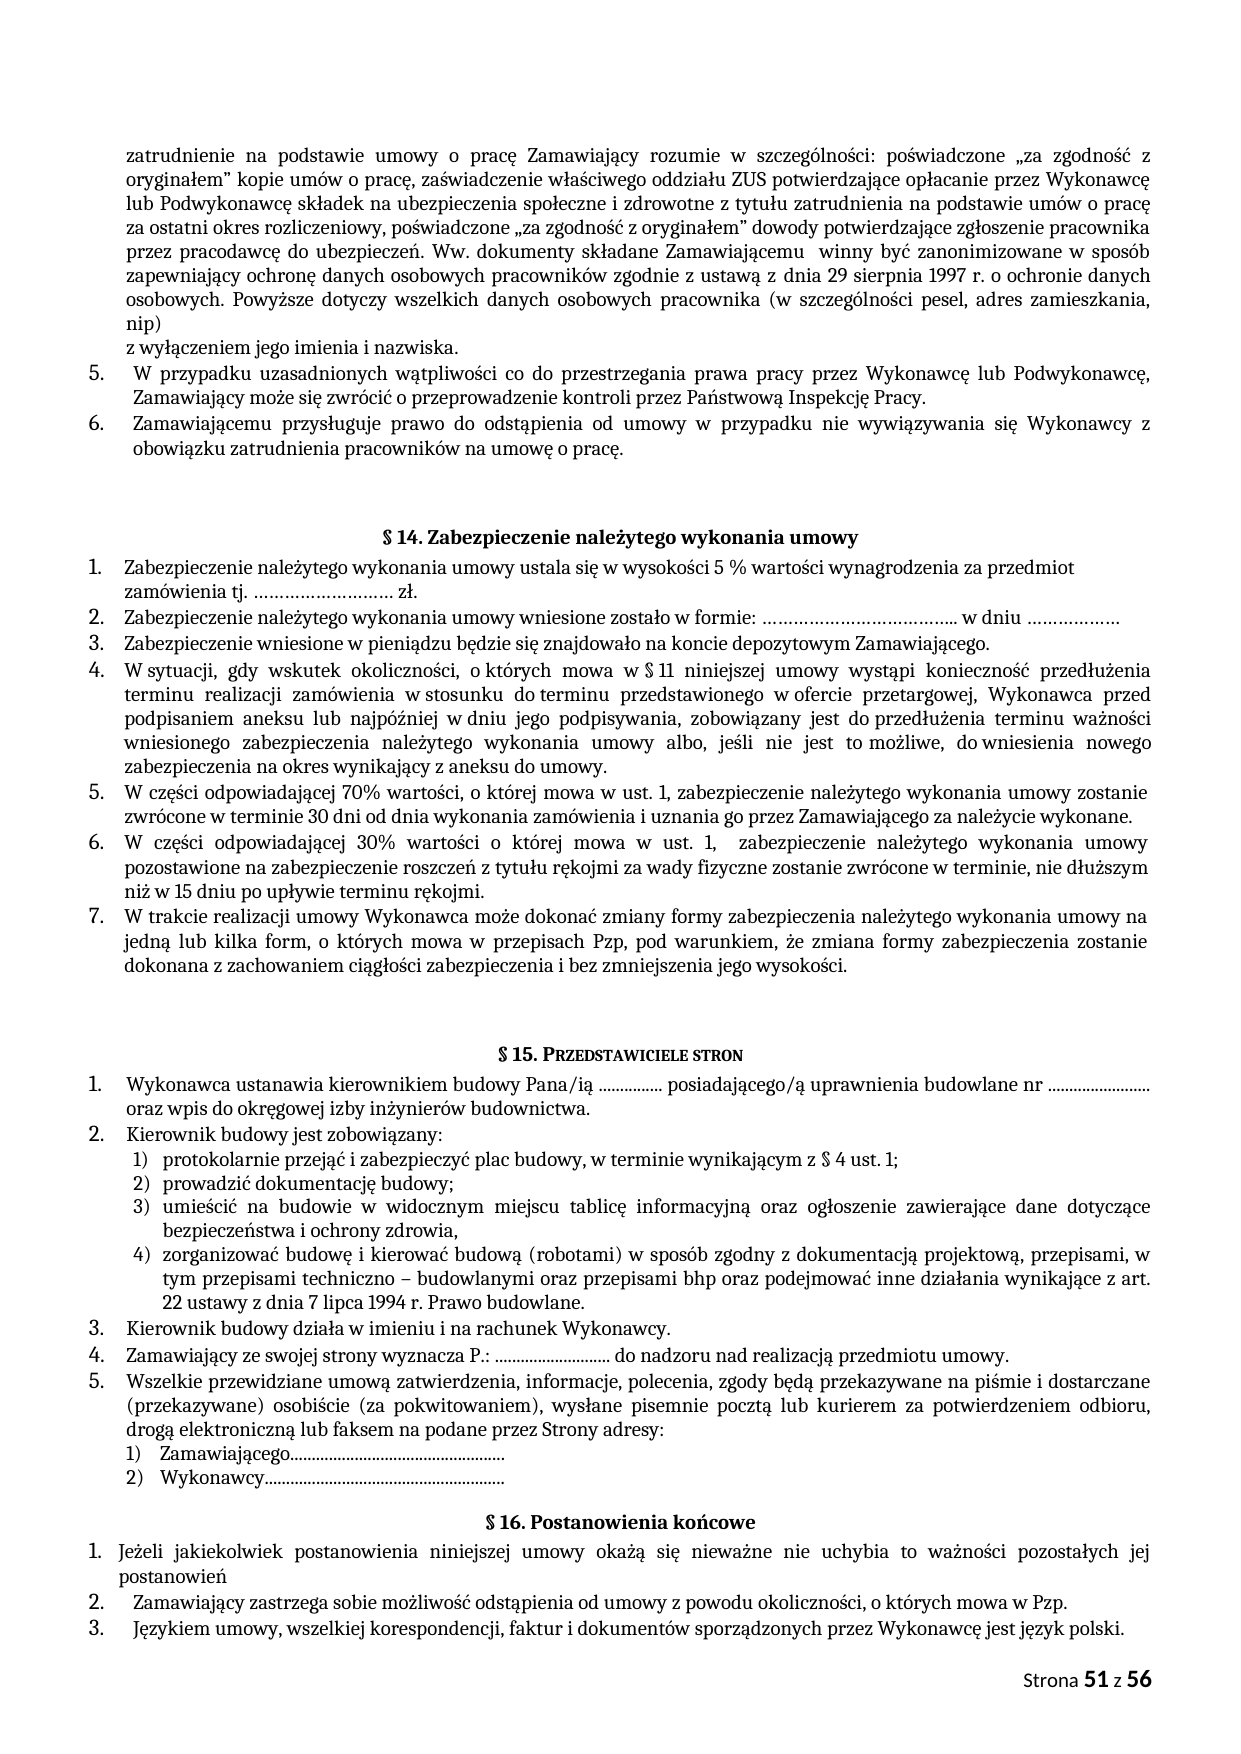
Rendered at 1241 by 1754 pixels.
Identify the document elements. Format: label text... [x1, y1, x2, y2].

text § 16. Postanowienia końcowe [89, 1511, 1152, 1535]
list zorganizować budowę i kierować budową (robotami) w sposób zgodny z dokumentacją projektową, przepisami, w tym przepisami techniczno – budowlanymi oraz przepisami bhp oraz podejmować inne działania wynikające z art. 22 ustawy z dnia 7 lipca 1994 r. Prawo budowlane. [133, 1243, 1152, 1315]
text § 15. Przedstawiciele stron [89, 1043, 1152, 1067]
list W przypadku uzasadnionych wątpliwości co do przestrzegania prawa pracy przez Wykonawcę lub Podwykonawcę, Zamawiający może się zwrócić o przeprowadzenie kontroli przez Państwową Inspekcję Pracy. [89, 360, 1152, 410]
list Zamawiającego [126, 1442, 1152, 1466]
list Zamawiającemu przysługuje prawo do odstąpienia od umowy w przypadku nie wywiązywania się Wykonawcy z obowiązku zatrudnienia pracowników na umowę o pracę. [89, 410, 1152, 460]
text § 14. Zabezpieczenie należytego wykonania umowy [89, 526, 1152, 550]
list Zabezpieczenie wniesione w pieniądzu będzie się znajdowało na koncie depozytowym Zamawiającego. [89, 630, 1152, 656]
list Kierownik budowy jest zobowiązany: [89, 1121, 1152, 1147]
list Zabezpieczenie należytego wykonania umowy ustala się w wysokości 5 % wartości wynagrodzenia za przedmiot zamówienia tj. ……………………… zł. [89, 553, 1152, 604]
list W trakcie realizacji umowy Wykonawca może dokonać zmiany formy zabezpieczenia należytego wykonania umowy na jedną lub kilka form, o których mowa w przepisach Pzp, pod warunkiem, że zmiana formy zabezpieczenia zostanie dokonana z zachowaniem ciągłości zabezpieczenia i bez zmniejszenia jego wysokości. [89, 903, 1149, 977]
list Kierownik budowy działa w imieniu i na rachunek Wykonawcy. [89, 1315, 1152, 1341]
list W części odpowiadającej 70% wartości, o której mowa w ust. 1, zabezpieczenie należytego wykonania umowy zostanie zwrócone w terminie 30 dni od dnia wykonania zamówienia i uznania go przez Zamawiającego za należycie wykonane. [89, 779, 1149, 829]
list Zamawiający ze swojej strony wyznacza P.: ........................... do nadzoru nad realizacją przedmiotu umowy. [89, 1341, 1152, 1368]
list prowadzić dokumentację budowy; [133, 1171, 1152, 1195]
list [89, 144, 1152, 360]
list protokolarnie przejąć i zabezpieczyć plac budowy, w terminie wynikającym z § 4 ust. 1; [133, 1147, 1152, 1171]
list Wykonawca ustanawia kierownikiem budowy Pana/ią ............... posiadającego/ą uprawnienia budowlane nr ........................ oraz wpis do okręgowej izby inżynierów budownictwa. [89, 1071, 1152, 1121]
list Jeżeli jakiekolwiek postanowienia niniejszej umowy okażą się nieważne nie uchybia to ważności pozostałych jej postanowień [89, 1538, 1152, 1588]
list Wszelkie przewidziane umową zatwierdzenia, informacje, polecenia, zgody będą przekazywane na piśmie i dostarczane (przekazywane) osobiście (za pokwitowaniem), wysłane pisemnie pocztą lub kurierem za potwierdzeniem odbioru, drogą elektroniczną lub faksem na podane przez Strony adresy: [89, 1368, 1152, 1442]
list Zamawiający zastrzega sobie możliwość odstąpienia od umowy z powodu okoliczności, o których mowa w Pzp. [89, 1588, 1152, 1615]
list W sytuacji, gdy wskutek okoliczności, o których mowa w § 11 niniejszej umowy wystąpi konieczność przedłużenia terminu realizacji zamówienia w stosunku do terminu przedstawionego w ofercie przetargowej, Wykonawca przed podpisaniem aneksu lub najpóźniej w dniu jego podpisywania, zobowiązany jest do przedłużenia terminu ważności wniesionego zabezpieczenia należytego wykonania umowy albo, jeśli nie jest to możliwe, do wniesienia nowego zabezpieczenia na okres wynikający z aneksu do umowy. [89, 656, 1152, 779]
list Zabezpieczenie należytego wykonania umowy wniesione zostało w formie: ……………………………….. w dniu ……………… [89, 604, 1152, 630]
list Językiem umowy, wszelkiej korespondencji, faktur i dokumentów sporządzonych przez Wykonawcę jest język polski. [89, 1615, 1152, 1641]
list Wykonawcy [126, 1466, 1152, 1490]
list umieścić na budowie w widocznym miejscu tablicę informacyjną oraz ogłoszenie zawierające dane dotyczące bezpieczeństwa i ochrony zdrowia, [133, 1195, 1152, 1243]
list W części odpowiadającej 30% wartości o której mowa w ust. 1, zabezpieczenie należytego wykonania umowy pozostawione na zabezpieczenie roszczeń z tytułu rękojmi za wady fizyczne zostanie zwrócone w terminie, nie dłuższym niż w 15 dniu po upływie terminu rękojmi. [89, 829, 1149, 903]
